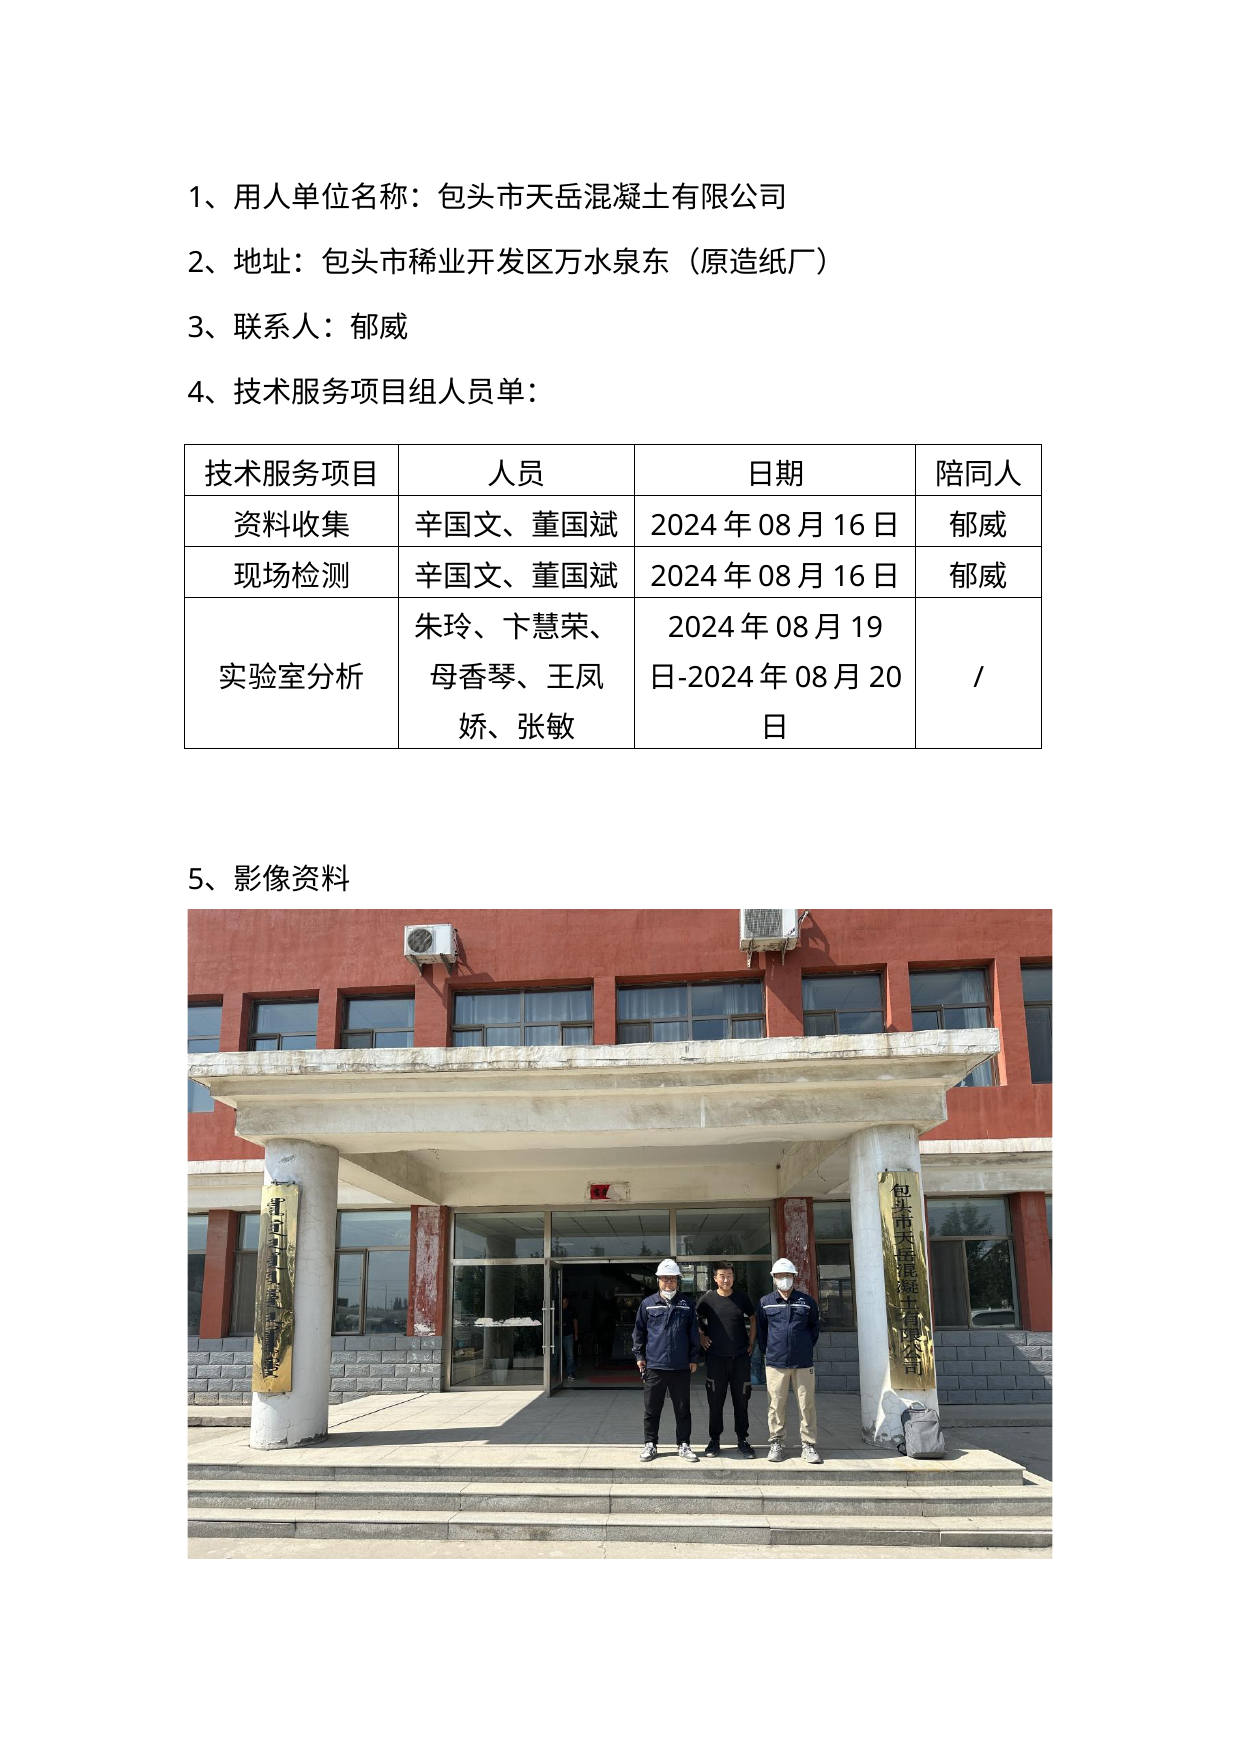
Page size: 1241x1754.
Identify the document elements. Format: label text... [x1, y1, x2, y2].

table_cell 资料收集 [185, 496, 398, 546]
list 联系人：郁威 [187, 292, 1053, 357]
table_header 陪同人 [916, 445, 1041, 495]
table_cell 现场检测 [185, 547, 398, 597]
table_cell 郁威 [916, 547, 1041, 597]
table_cell 2024年08月19日-2024年08月20日 [635, 598, 915, 748]
table_header 日期 [635, 445, 915, 495]
table_cell 2024年08月16日 [635, 547, 915, 597]
table_cell 实验室分析 [185, 598, 398, 748]
list 用人单位名称：包头市天岳混凝土有限公司 [187, 162, 1053, 227]
table_cell / [916, 598, 1041, 748]
table_cell 郁威 [916, 496, 1041, 546]
list 技术服务项目组人员单： [187, 357, 1053, 422]
picture [187, 909, 1053, 1559]
table_cell 朱玲、卞慧荣、母香琴、王凤娇、张敏 [399, 598, 634, 748]
table_cell 辛国文、董国斌 [399, 496, 634, 546]
list 地址：包头市稀业开发区万水泉东（原造纸厂） [187, 227, 1053, 292]
list 5、影像资料 [187, 844, 1053, 909]
table_cell 2024年08月16日 [635, 496, 915, 546]
table_header 技术服务项目 [185, 445, 398, 495]
table_header 人员 [399, 445, 634, 495]
table_cell 辛国文、董国斌 [399, 547, 634, 597]
